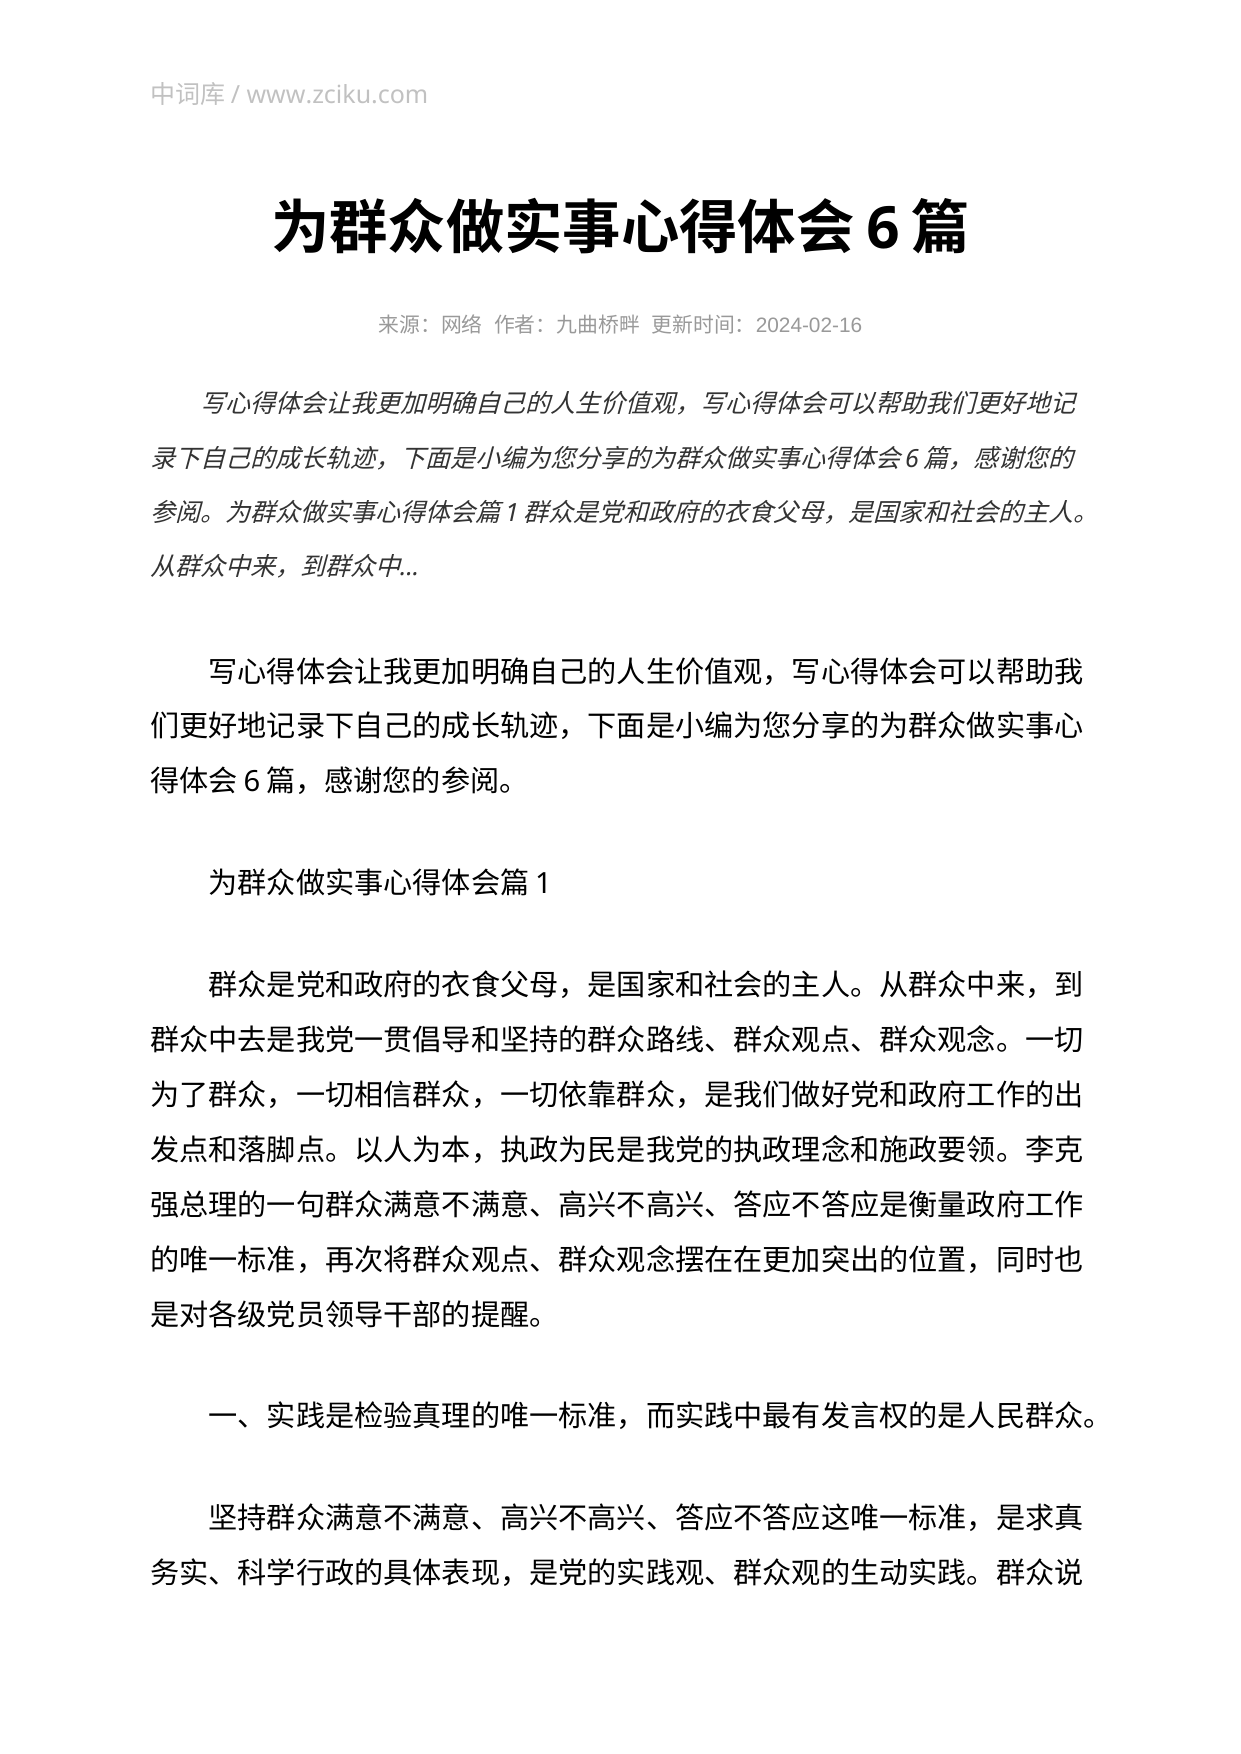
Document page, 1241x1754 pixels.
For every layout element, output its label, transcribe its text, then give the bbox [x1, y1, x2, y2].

text 写心得体会让我更加明确自己的人生价值观，写心得体会可以帮助我们更好地记录下自己的成长轨迹，下面是小编为您分享的为群众做实事心得体会6篇，感谢您的参阅。 [150, 648, 1090, 800]
text 写心得体会让我更加明确自己的人生价值观，写心得体会可以帮助我们更好地记录下自己的成长轨迹，下面是小编为您分享的为群众做实事心得体会6篇，感谢您的参阅。为群众做实事心得体会篇1群众是党和政府的衣食父母，是国家和社会的主人。从群众中来，到群众中... [150, 384, 1090, 583]
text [150, 1495, 1090, 1592]
text 群众是党和政府的衣食父母，是国家和社会的主人。从群众中来，到群众中去是我党一贯倡导和坚持的群众路线、群众观点、群众观念。一切为了群众，一切相信群众，一切依靠群众，是我们做好党和政府工作的出发点和落脚点。以人为本，执政为民是我党的执政理念和施政要领。李克强总理的一句群众满意不满意、高兴不高兴、答应不答应是衡量政府工作的唯一标准，再次将群众观点、群众观念摆在在更加突出的位置，同时也是对各级党员领导干部的提醒。 [150, 962, 1090, 1333]
subtitle 为群众做实事心得体会6篇 [150, 181, 1090, 266]
text 来源：网络 作者：九曲桥畔 更新时间：2024-02-16 [150, 313, 1090, 337]
text 为群众做实事心得体会篇1 [150, 860, 1090, 902]
text 一、实践是检验真理的唯一标准，而实践中最有发言权的是人民群众。 [150, 1393, 1090, 1435]
